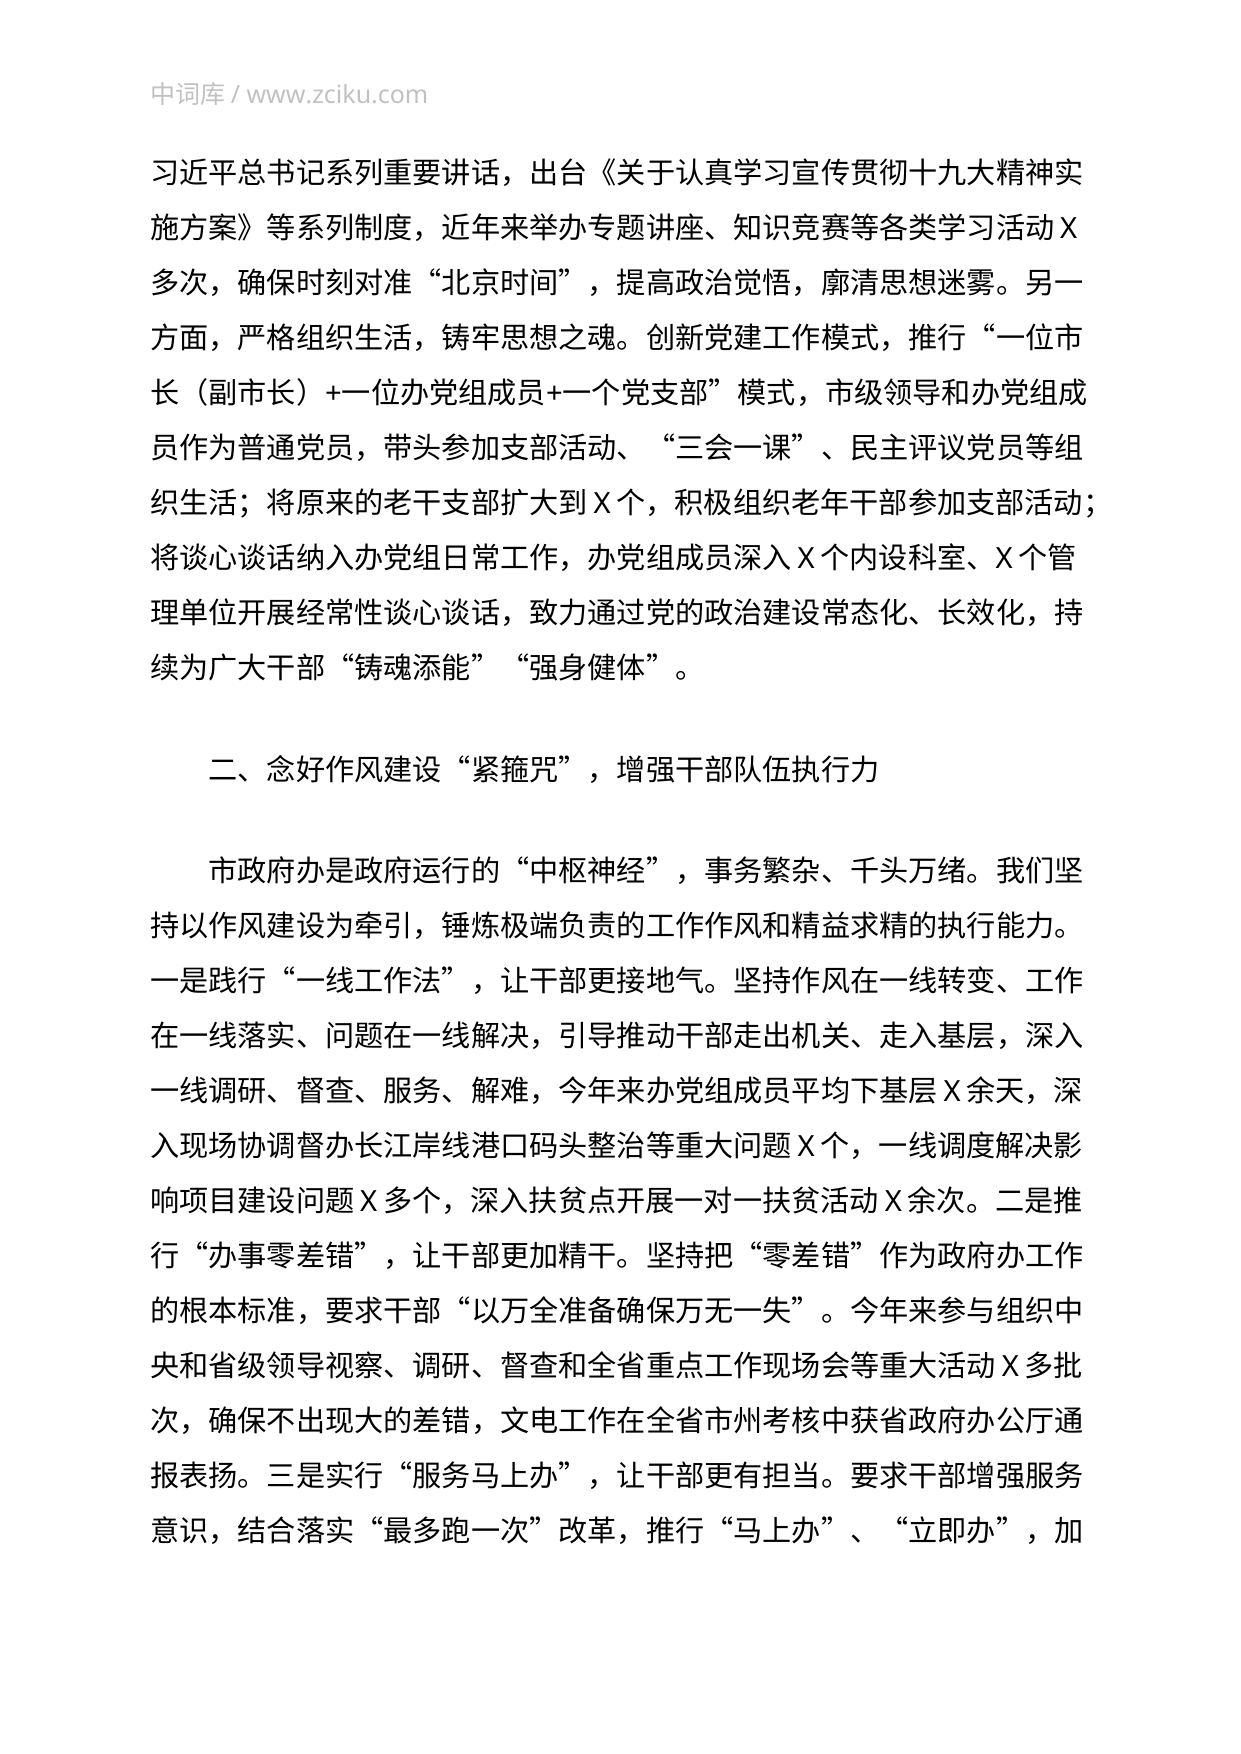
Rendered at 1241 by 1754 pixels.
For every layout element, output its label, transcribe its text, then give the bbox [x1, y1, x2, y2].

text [150, 150, 1090, 687]
text 二、念好作风建设“紧箍咒”，增强干部队伍执行力 [150, 746, 1090, 788]
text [150, 848, 1090, 1549]
